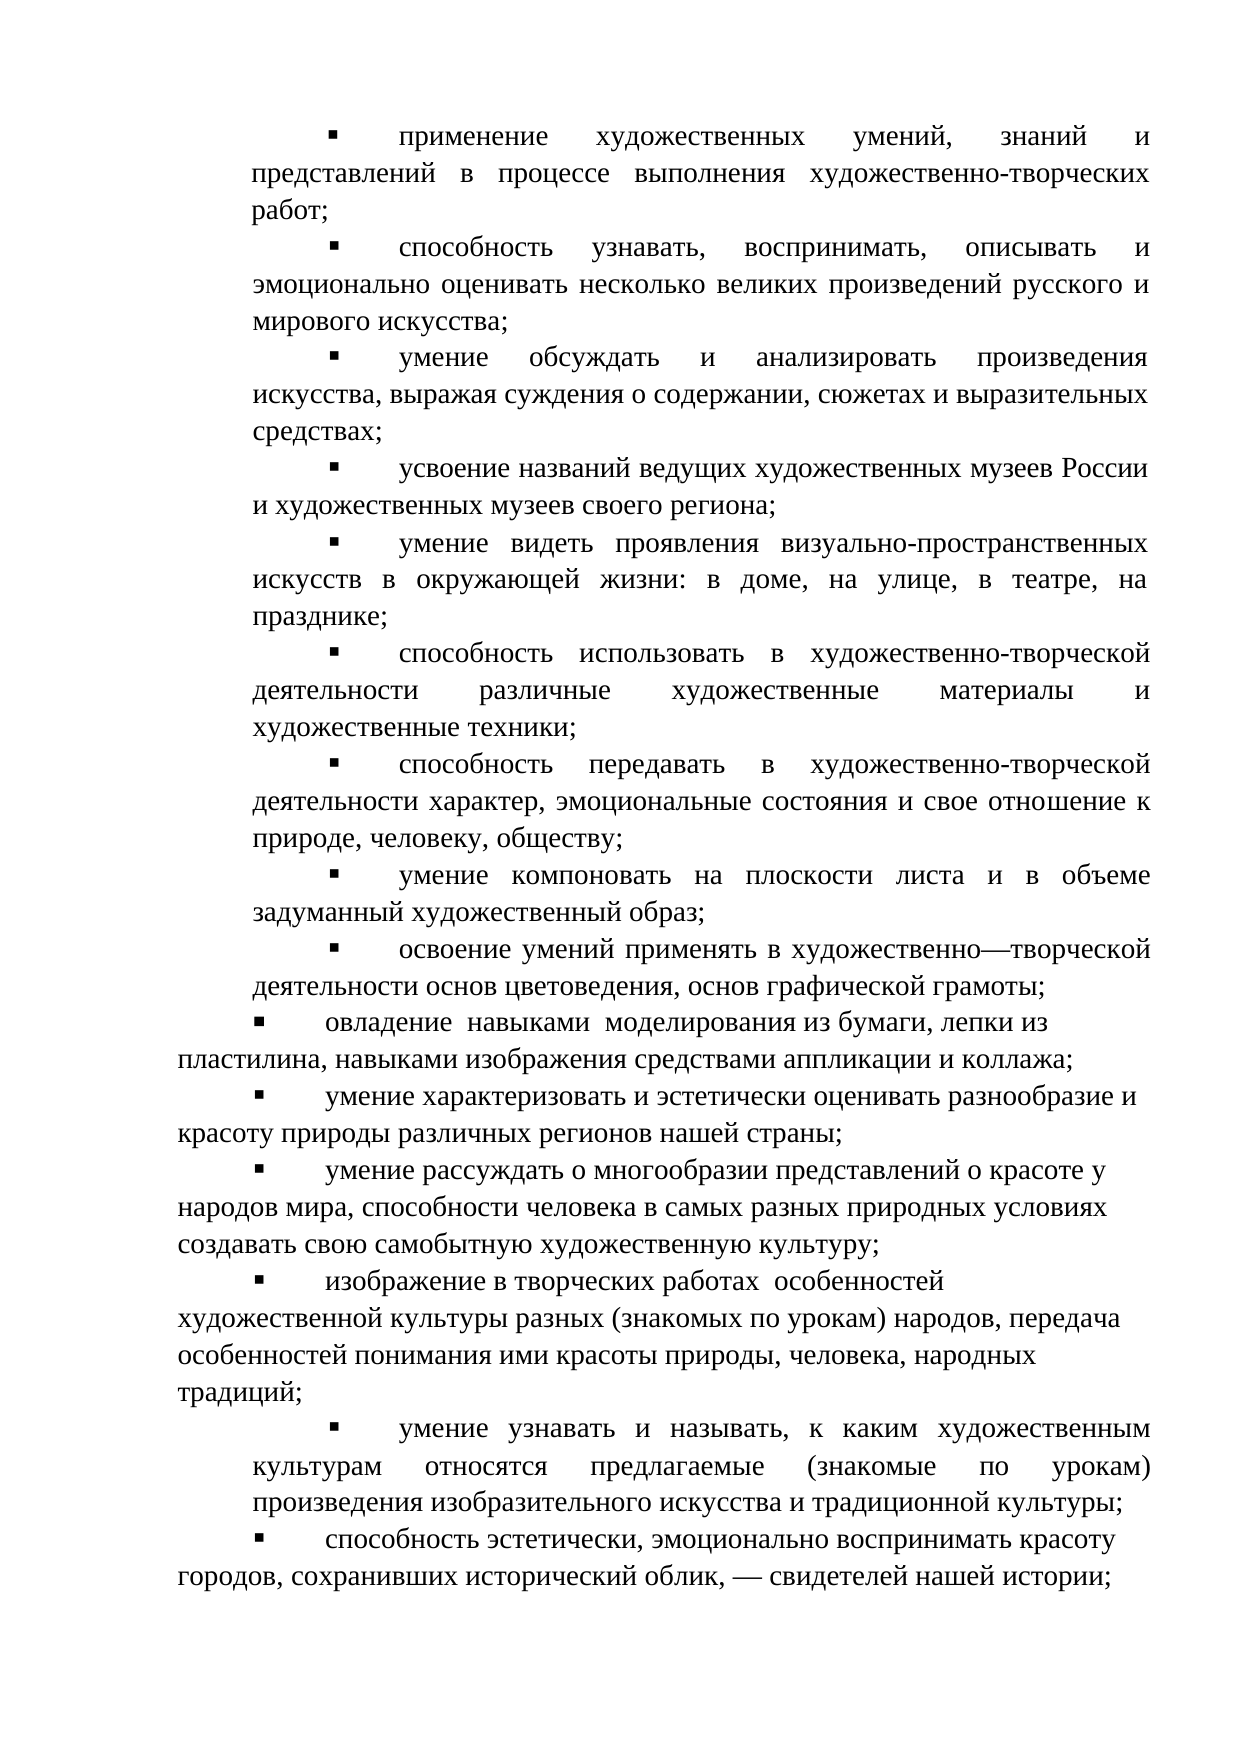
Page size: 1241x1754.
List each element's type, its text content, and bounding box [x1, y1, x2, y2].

list умение компоновать на плоскости листа и в объеме задуманный художественный образ; [252, 857, 1151, 927]
list способность использовать в художественно-творческой деятельности различные художественные материалы и художественные техники; [252, 635, 1151, 743]
list умение характеризовать и эстетически оценивать разнообразие и красоту природы различных регионов нашей страны; [177, 1078, 1152, 1149]
list умение обсуждать и анализировать произведения искусства, выражая суждения о содержании, сюжетах и выразительных средствах; [252, 339, 1148, 447]
list применение художественных умений, знаний и представлений в процессе выполнения художественно-творческих работ; [251, 118, 1151, 226]
list умение рассуждать о многообразии представлений о красоте у народов мира, способности человека в самых разных природных условиях создавать свою самобытную художественную культуру; [177, 1152, 1152, 1260]
list умение видеть проявления визуально-пространственных искусств в окружающей жизни: в доме, на улице, в театре, на празднике; [252, 525, 1149, 632]
list овладение навыками моделирования из бумаги, лепки из пластилина, навыками изображения средствами аппликации и коллажа; [177, 1004, 1152, 1075]
list изображение в творческих работах особенностей художественной культуры разных (знакомых по урокам) народов, передача особенностей понимания ими красоты природы, человека, народных традиций; [177, 1263, 1152, 1407]
list освоение умений применять в художественно—творческой деятельности основ цветоведения, основ графической грамоты; [252, 931, 1151, 1001]
list способность эстетически, эмоционально воспринимать красоту городов, сохранивших исторический облик, — свидетелей нашей истории; [177, 1521, 1152, 1592]
list способность передавать в художественно-творческой деятельности характер, эмоциональные состояния и свое отношение к природе, человеку, обществу; [252, 746, 1151, 853]
list способность узнавать, воспринимать, описывать и эмоционально оценивать несколько великих произведений русского и мирового искусства; [252, 229, 1151, 336]
list умение узнавать и называть, к каким художественным культурам относятся предлагаемые (знакомые по урокам) произведения изобразительного искусства и традиционной культуры; [252, 1411, 1151, 1518]
list усвоение названий ведущих художественных музеев России и художественных музеев своего региона; [252, 450, 1148, 521]
